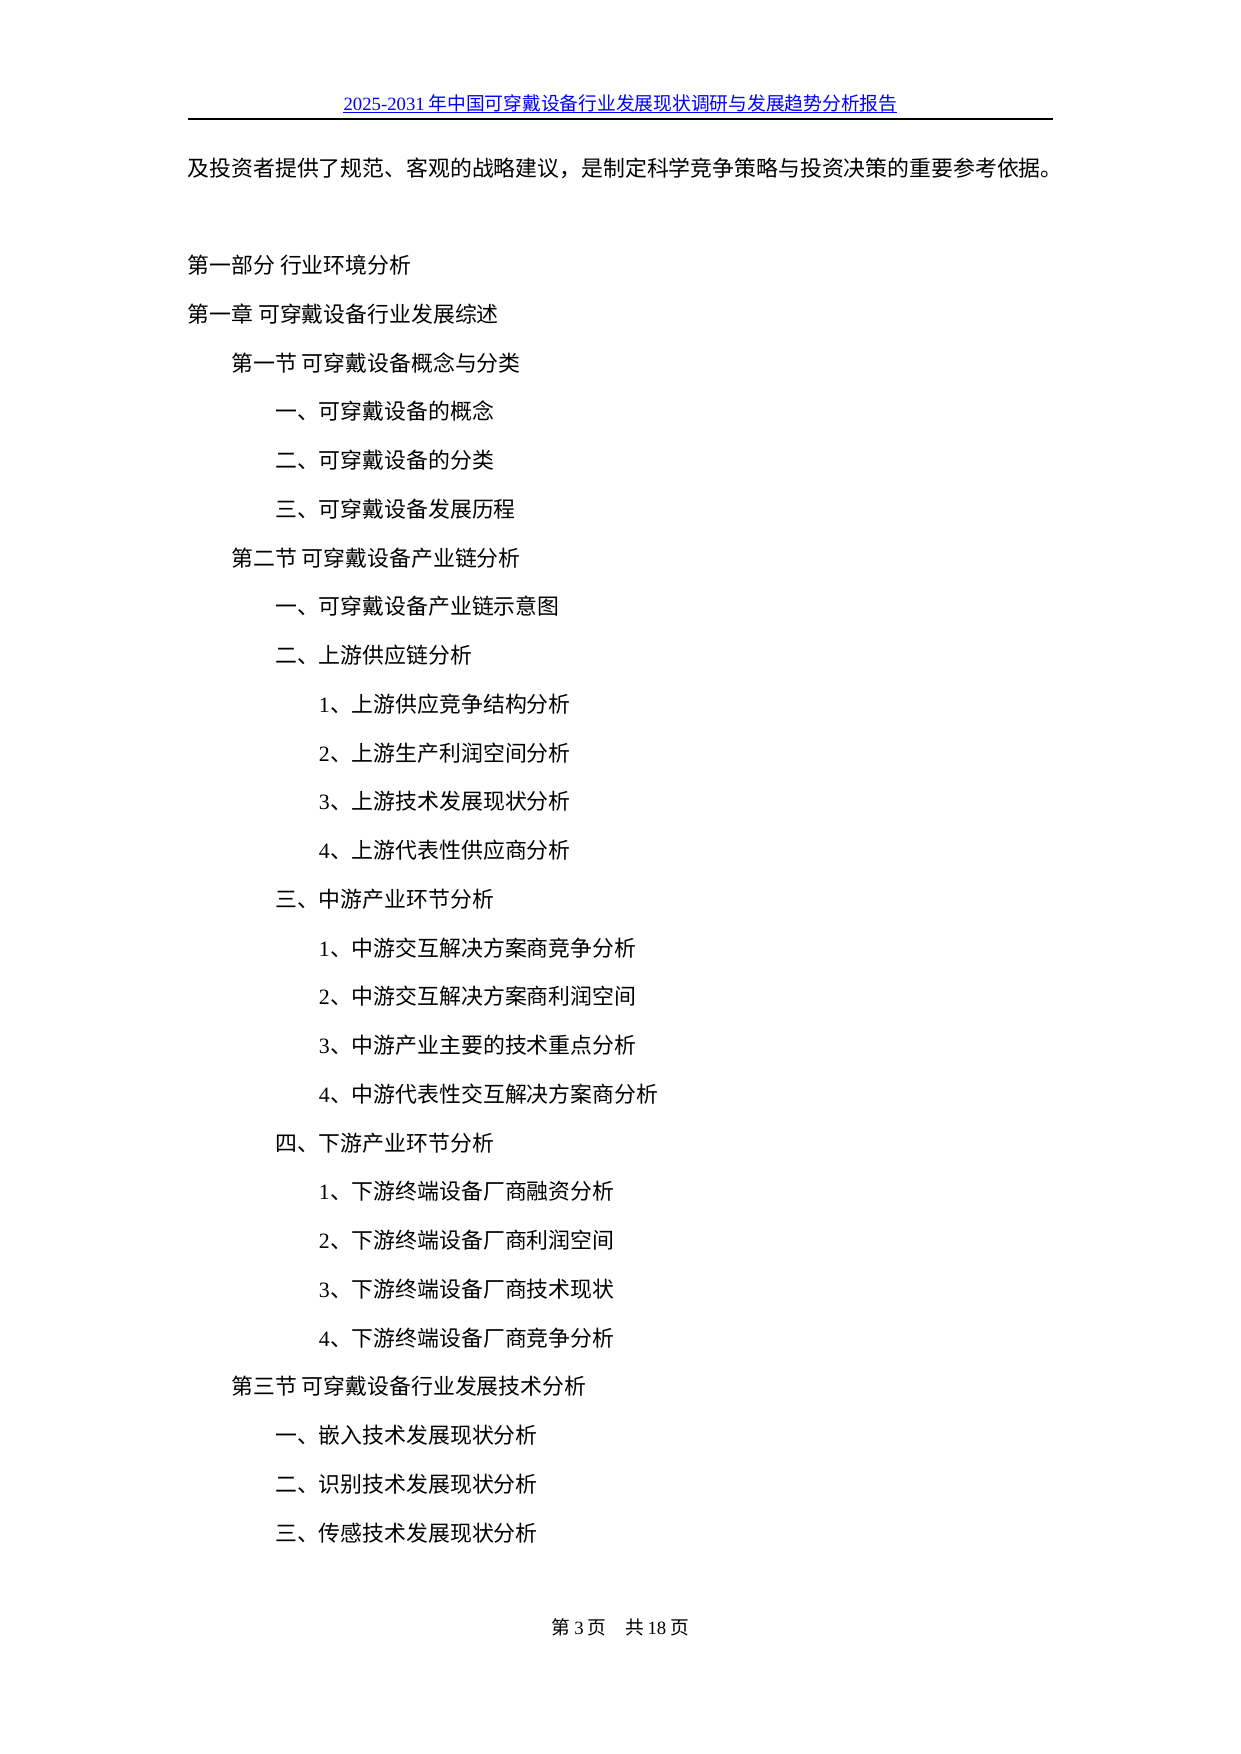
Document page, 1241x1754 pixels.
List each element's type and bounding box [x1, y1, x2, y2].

text [187, 150, 1053, 1548]
